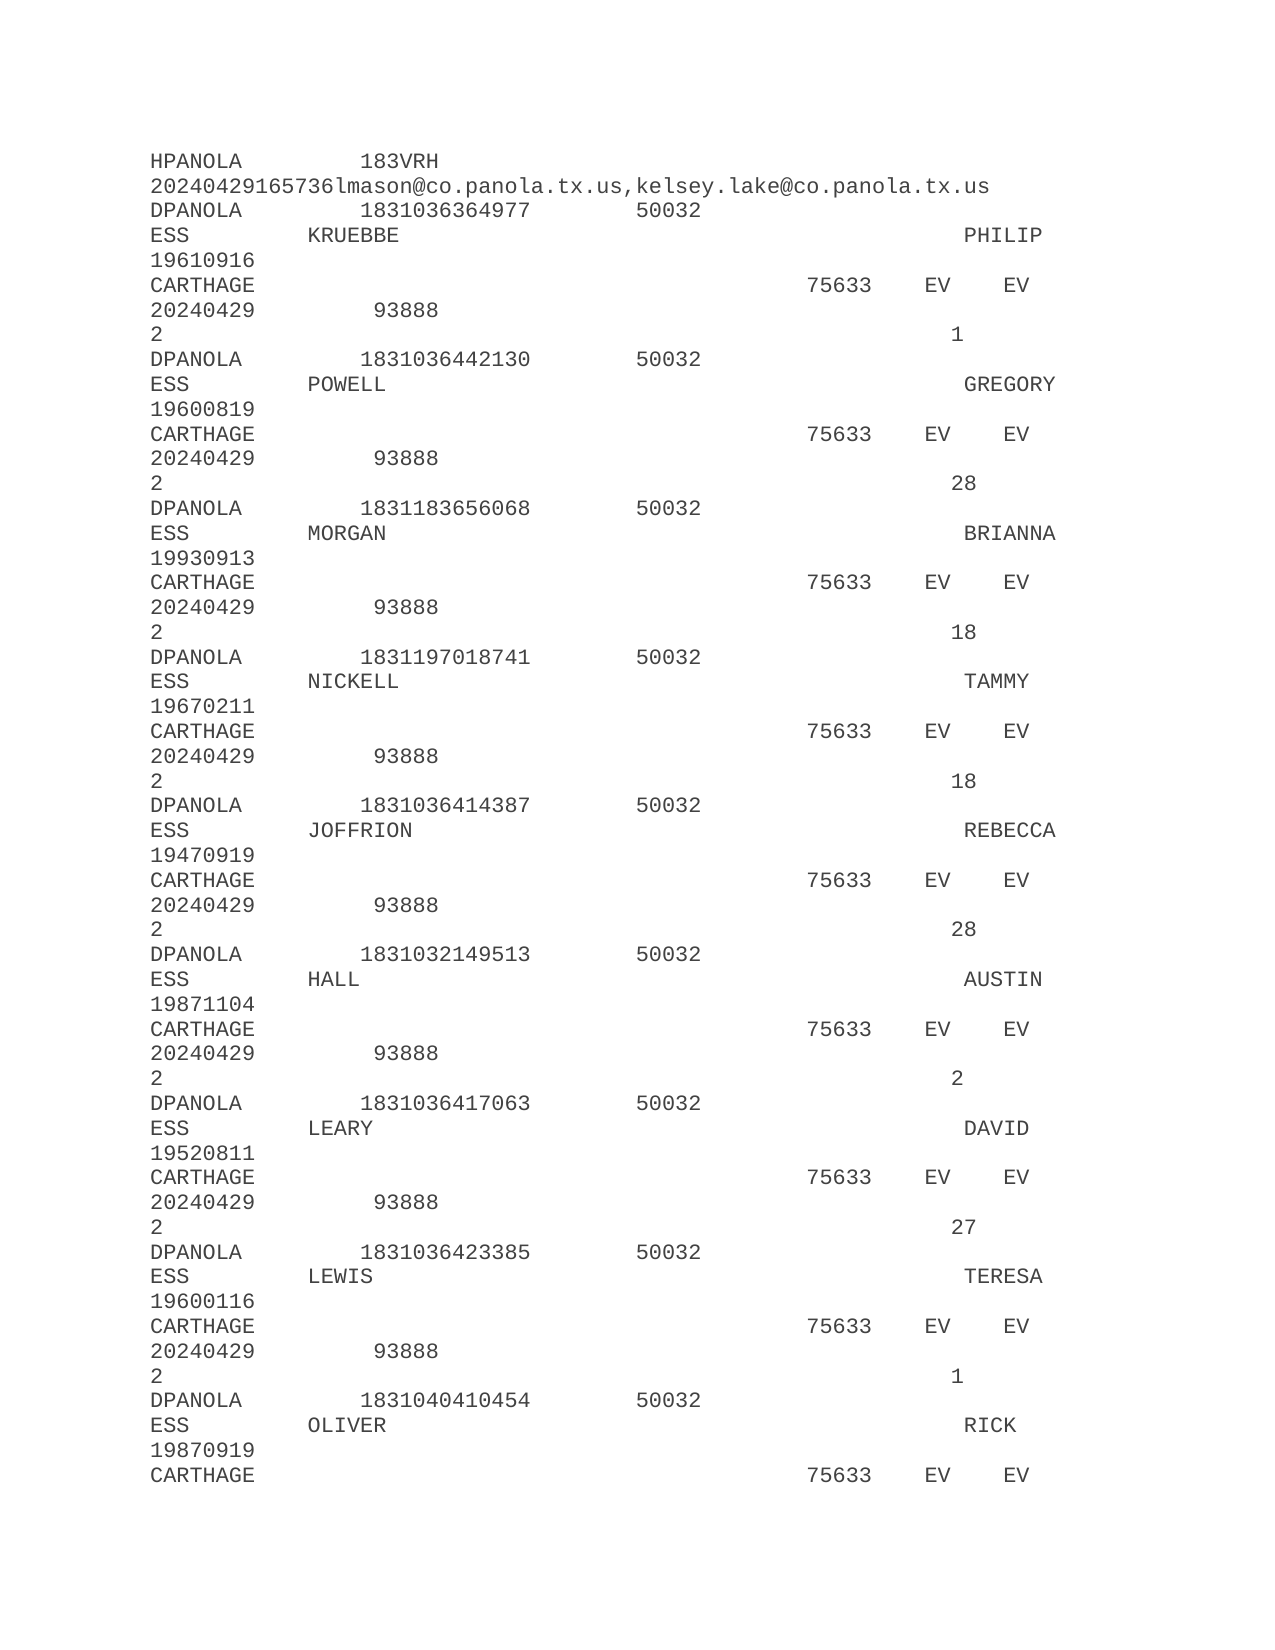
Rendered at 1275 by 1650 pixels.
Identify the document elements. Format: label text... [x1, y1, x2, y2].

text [150, 1389, 1125, 1489]
text DPANOLA 1831036417063 50032 ESS LEARY DAVID 19520811 CARTHAGE 75633 EV EV 20240429 93888 2 27 [150, 1092, 1125, 1241]
text HPANOLA 183VRH 20240429165736lmason@co.panola.tx.us,kelsey.lake@co.panola.tx.us [150, 150, 1125, 199]
text DPANOLA 1831183656068 50032 ESS MORGAN BRIANNA 19930913 CARTHAGE 75633 EV EV 20240429 93888 2 18 [150, 497, 1125, 646]
text DPANOLA 1831197018741 50032 ESS NICKELL TAMMY 19670211 CARTHAGE 75633 EV EV 20240429 93888 2 18 [150, 646, 1125, 794]
text DPANOLA 1831036364977 50032 ESS KRUEBBE PHILIP 19610916 CARTHAGE 75633 EV EV 20240429 93888 2 1 [150, 199, 1125, 348]
text DPANOLA 1831036442130 50032 ESS POWELL GREGORY 19600819 CARTHAGE 75633 EV EV 20240429 93888 2 28 [150, 348, 1125, 497]
text DPANOLA 1831032149513 50032 ESS HALL AUSTIN 19871104 CARTHAGE 75633 EV EV 20240429 93888 2 2 [150, 943, 1125, 1092]
text DPANOLA 1831036414387 50032 ESS JOFFRION REBECCA 19470919 CARTHAGE 75633 EV EV 20240429 93888 2 28 [150, 794, 1125, 943]
text DPANOLA 1831036423385 50032 ESS LEWIS TERESA 19600116 CARTHAGE 75633 EV EV 20240429 93888 2 1 [150, 1241, 1125, 1389]
